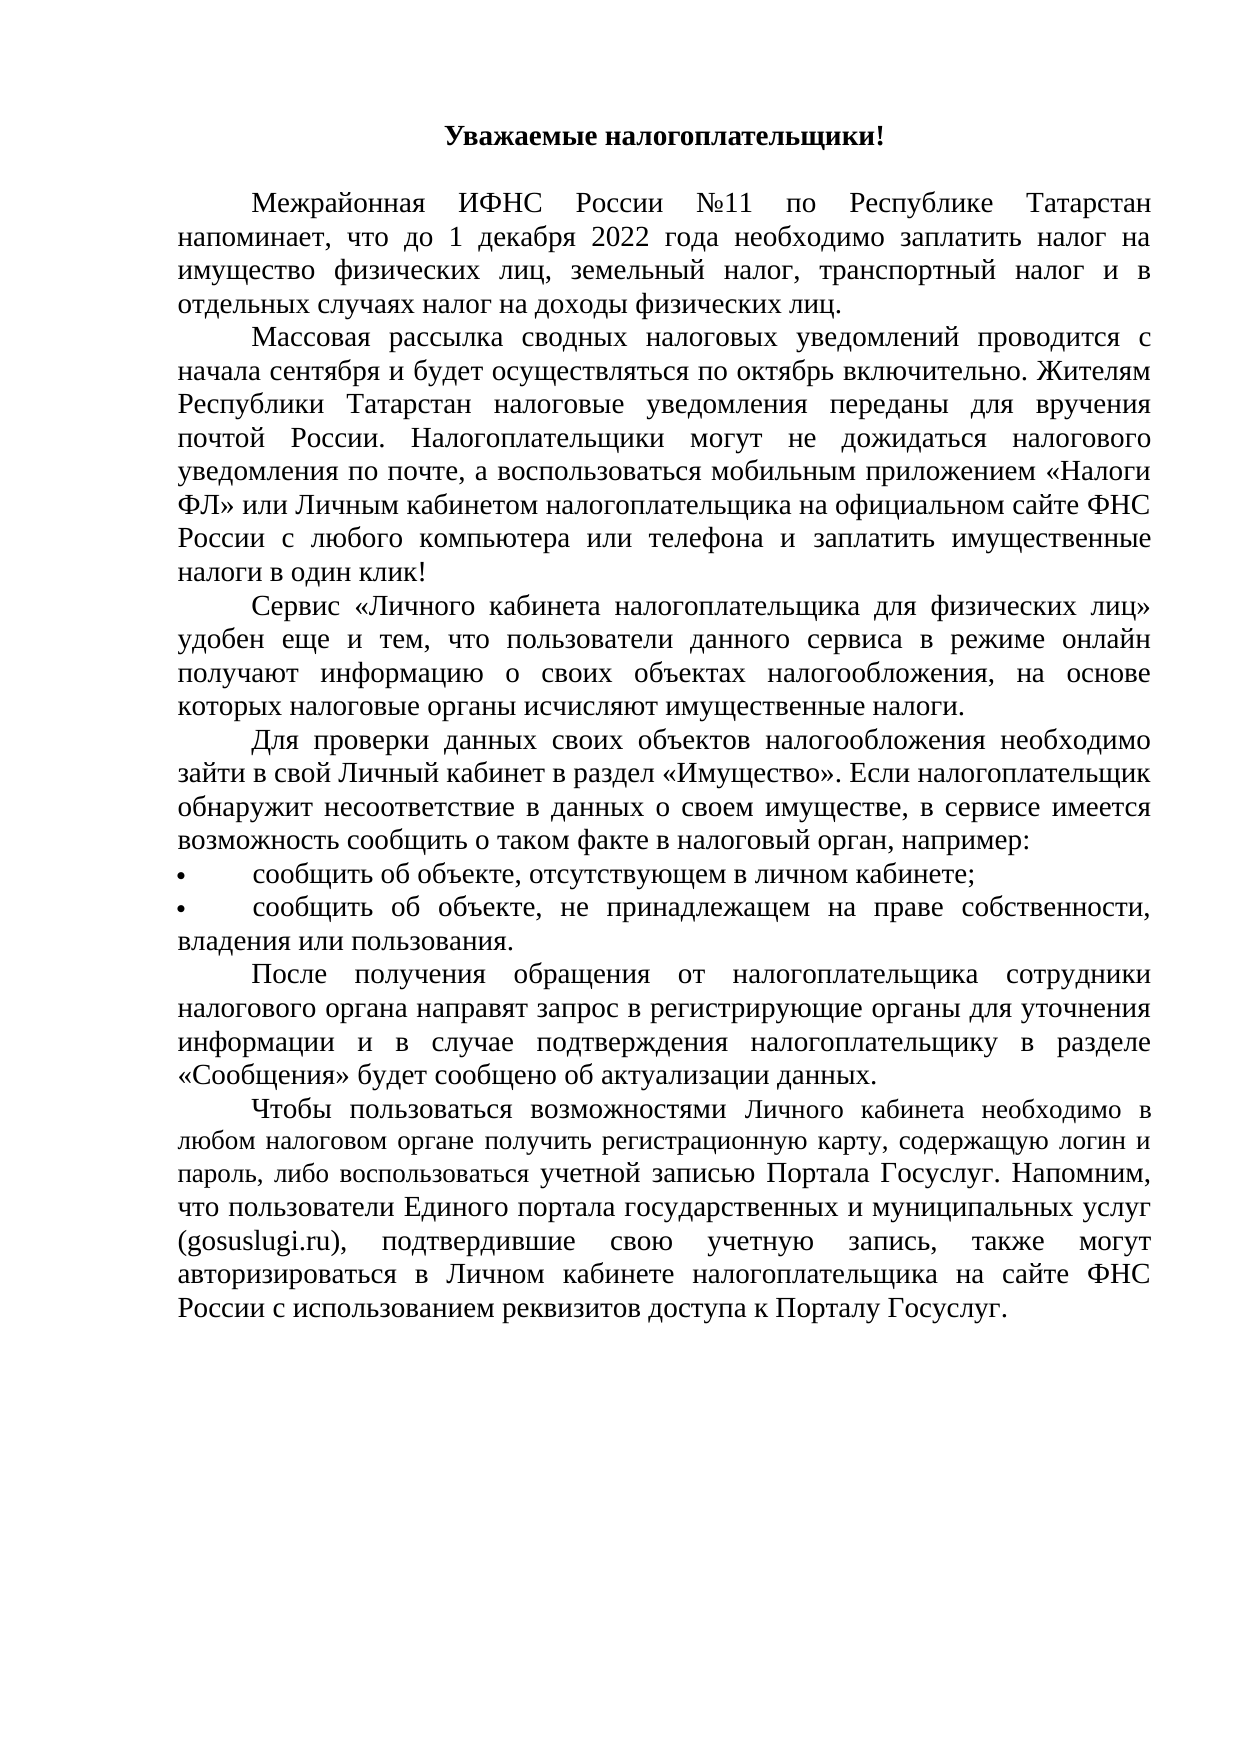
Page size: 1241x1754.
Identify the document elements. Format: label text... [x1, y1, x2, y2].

text Массовая рассылка сводных налоговых уведомлений проводится с начала сентября и будет осуществляться по октябрь включительно. Жителям Республики Татарстан налоговые уведомления переданы для вручения почтой России. Налогоплательщики могут не дожидаться налогового уведомления по почте, а воспользоваться мобильным приложением «Налоги ФЛ» или Личным кабинетом налогоплательщика на официальном сайте ФНС России с любого компьютера или телефона и заплатить имущественные налоги в один клик! [177, 319, 1152, 588]
text Межрайонная ИФНС России №11 по Республике Татарстан напоминает, что до 1 декабря 2022 года необходимо заплатить налог на имущество физических лиц, земельный налог, транспортный налог и в отдельных случаях налог на доходы физических лиц. [177, 185, 1152, 319]
text После получения обращения от налогоплательщика сотрудники налогового органа направят запрос в регистрирующие органы для уточнения информации и в случае подтверждения налогоплательщику в разделе «Сообщения» будет сообщено об актуализации данных. [177, 957, 1152, 1091]
text Для проверки данных своих объектов налогообложения необходимо зайти в свой Личный кабинет в раздел «Имущество». Если налогоплательщик обнаружит несоответствие в данных о своем имуществе, в сервисе имеется возможность сообщить о таком факте в налоговый орган, например: [177, 722, 1152, 856]
text Чтобы пользоваться возможностями Личного кабинета необходимо в любом налоговом органе получить регистрационную карту, содержащую логин и пароль, либо воспользоваться учетной записью Портала Госуслуг. Напомним, что пользователи Единого портала государственных и муниципальных услуг (gosuslugi.ru), подтвердившие свою учетную запись, также могут авторизироваться в Личном кабинете налогоплательщика на сайте ФНС России с использованием реквизитов доступа к Порталу Госуслуг. [177, 1091, 1152, 1124]
subtitle Уважаемые налогоплательщики! [177, 118, 1152, 152]
list сообщить об объекте, не принадлежащем на праве собственности, владения или пользования. [177, 889, 1152, 957]
text Чтобы пользоваться возможностями Личного кабинета необходимо в любом налоговом органе получить регистрационную карту, содержащую логин и пароль, либо воспользоваться учетной записью Портала Госуслуг. Напомним, что пользователи Единого портала государственных и муниципальных услуг (gosuslugi.ru), подтвердившие свою учетную запись, также могут авторизироваться в Личном кабинете налогоплательщика на сайте ФНС России с использованием реквизитов доступа к Порталу Госуслуг. [177, 1156, 1152, 1323]
list сообщить об объекте, отсутствующем в личном кабинете; [177, 856, 1152, 889]
text Сервис «Личного кабинета налогоплательщика для физических лиц» удобен еще и тем, что пользователи данного сервиса в режиме онлайн получают информацию о своих объектах налогообложения, на основе которых налоговые органы исчисляют имущественные налоги. [177, 588, 1152, 722]
